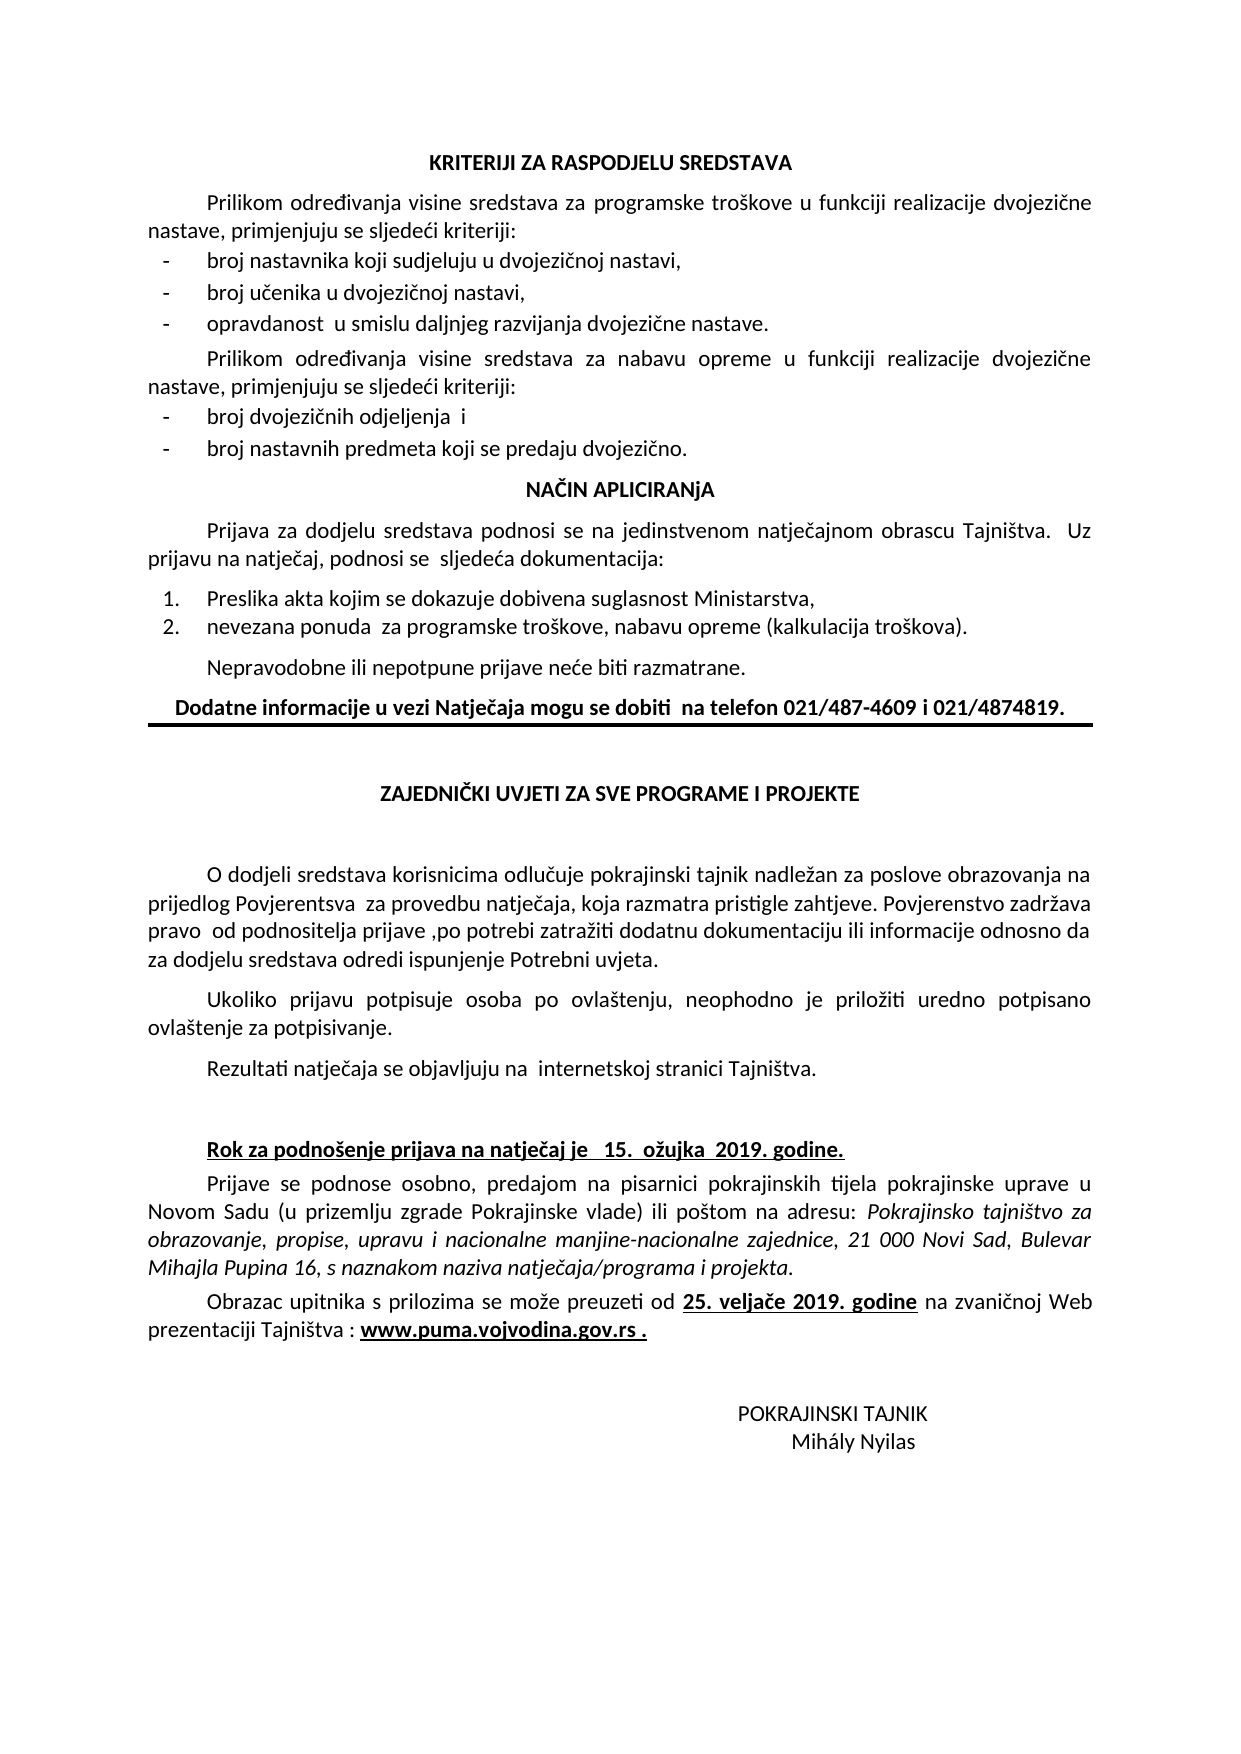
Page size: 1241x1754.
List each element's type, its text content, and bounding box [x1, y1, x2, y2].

list broj nastavnika koji sudjeluju u dvojezičnoj nastavi, [162, 244, 1093, 275]
text POKRAJINSKI TAJNIK [148, 1399, 1074, 1427]
text Prijava za dodjelu sredstava podnosi se na jedinstvenom natječajnom obrascu Tajništva. Uz prijavu na natječaj, podnosi se sljedeća dokumentacija: [148, 516, 1093, 572]
text NAČIN APLICIRANjA [148, 475, 1093, 503]
text Ukoliko prijavu potpisuje osoba po ovlaštenju, neophodno je priložiti uredno potpisano ovlaštenje za potpisivanje. [148, 985, 1093, 1041]
text Prijave se podnose osobno, predajom na pisarnici pokrajinskih tijela pokrajinske uprave u Novom Sadu (u prizemlju zgrade Pokrajinske vlade) ili poštom na adresu: Pokrajinsko tajništvo za obrazovanje, propise, upravu i nacionalne manjine-nacionalne zajednice, 21 000 Novi Sad, Bulevar Mihajla Pupina 16, s naznakom naziva natječaja/programa i projekta. [148, 1169, 1093, 1281]
text Prilikom određivanja visine sredstava za programske troškove u funkciji realizacije dvojezične nastave, primjenjuju se sljedeći kriteriji: [148, 188, 1093, 244]
text KRITERIJI ZA RASPODJELU SREDSTAVA [148, 148, 1074, 176]
text Nepravodobne ili nepotpune prijave neće biti razmatrane. [148, 653, 1093, 681]
list opravdanost u smislu daljnjeg razvijanja dvojezične nastave. [162, 307, 1093, 338]
list broj dvojezičnih odjeljenja i [162, 400, 1093, 431]
list Preslika akta kojim se dokazuje dobivena suglasnost Ministarstva, [162, 584, 1093, 612]
text Obrazac upitnika s prilozima se može preuzeti od 25. veljače 2019. godine na zvaničnoj Web prezentaciji Tajništva : www.puma.vojvodina.gov.rs . [148, 1287, 1093, 1343]
text Prilikom određivanja visine sredstava za nabavu opreme u funkciji realizacije dvojezične nastave, primjenjuju se sljedeći kriteriji: [86, 344, 1093, 400]
text Rezultati natječaja se objavljuju na internetskoj stranici Tajništva. [148, 1054, 1093, 1082]
list nevezana ponuda za programske troškove, nabavu opreme (kalkulacija troškova). [162, 612, 1093, 640]
text Dodatne informacije u vezi Natječaja mogu se dobiti na telefon 021/487-4609 i 021/4874819. [148, 693, 1093, 723]
text Rok za podnošenje prijava na natječaj je 15. ožujka 2019. godine. [129, 1135, 1074, 1163]
list broj učenika u dvojezičnoj nastavi, [162, 275, 1093, 307]
text ZAJEDNIČKI UVJETI ZA SVE PROGRAME I PROJEKTE [148, 779, 1093, 808]
list broj nastavnih predmeta koji se predaju dvojezično. [162, 431, 1074, 463]
text O dodjeli sredstava korisnicima odlučuje pokrajinski tajnik nadležan za poslove obrazovanja na prijedlog Povjerentsva za provedbu natječaja, koja razmatra pristigle zahtjeve. Povjerenstvo zadržava pravo od podnositelja prijave ,po potrebi zatražiti dodatnu dokumentaciju ili informacije odnosno da za dodjelu sredstava odredi ispunjenje Potrebni uvjeta. [148, 861, 1093, 973]
text Mihály Nyilas [148, 1427, 1093, 1456]
